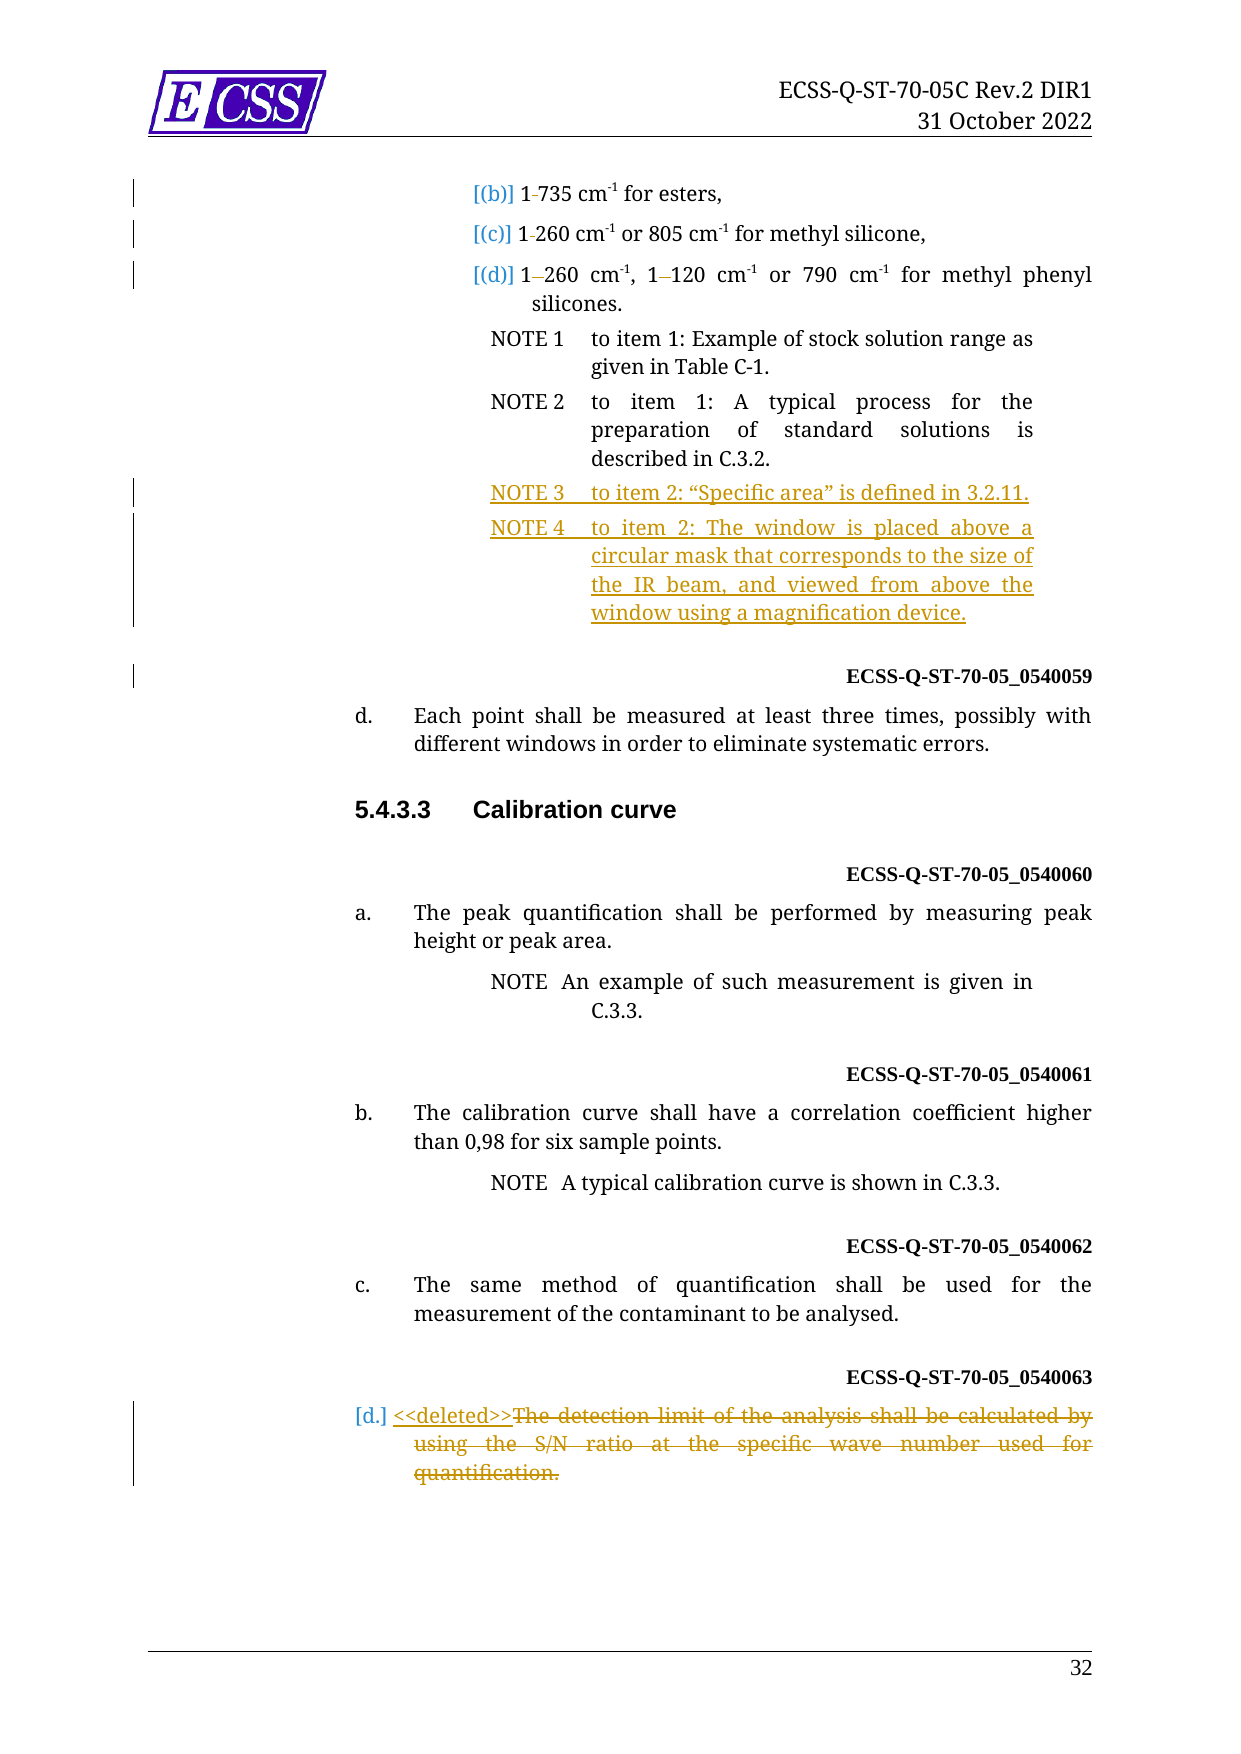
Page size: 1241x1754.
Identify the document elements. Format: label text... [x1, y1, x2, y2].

text 3.2.11 [490, 478, 1033, 507]
text The same method of quantification shall be used for the measurement of the contaminant to be analysed. [354, 1270, 1092, 1327]
text ECSS-Q-ST-70-05_0540059 [148, 664, 1092, 688]
text The calibration curve shall have a correlation coefficient higher than 0,98 for six sample points. [354, 1098, 1092, 1155]
picture [148, 70, 327, 134]
text An example of such measurement is given in C.3.3. [490, 967, 1033, 1024]
text The peak quantification shall be performed by measuring peak height or peak area. [354, 898, 1092, 955]
text ECSS-Q-ST-70-05_0540061 [148, 1062, 1092, 1086]
text 1735 cm-1 for esters, [473, 179, 1092, 207]
text Each point shall be measured at least three times, possibly with different windows in order to eliminate systematic errors. [354, 701, 1092, 758]
text 1260 cm-1, 1120 cm-1 or 790 cm-1 for methyl phenyl silicones. [473, 261, 1092, 317]
subtitle Calibration curve [354, 795, 1092, 824]
text ECSS-Q-ST-70-05_0540060 [148, 861, 1092, 886]
text 2 to item 1: A typical process for the preparation of standard solutions is described in C.3.2. [490, 387, 1033, 472]
text 1260 cm-1 or 805 cm-1 for methyl silicone, [473, 219, 1092, 248]
text ECSS-Q-ST-70-05_0540063 [148, 1364, 1092, 1389]
text ECSS-Q-ST-70-05_0540062 [148, 1234, 1092, 1258]
text 1 to item 1: Example of stock solution range as given in Table C-1. [490, 324, 1033, 381]
text A typical calibration curve is shown in C.3.3. [490, 1168, 1033, 1196]
